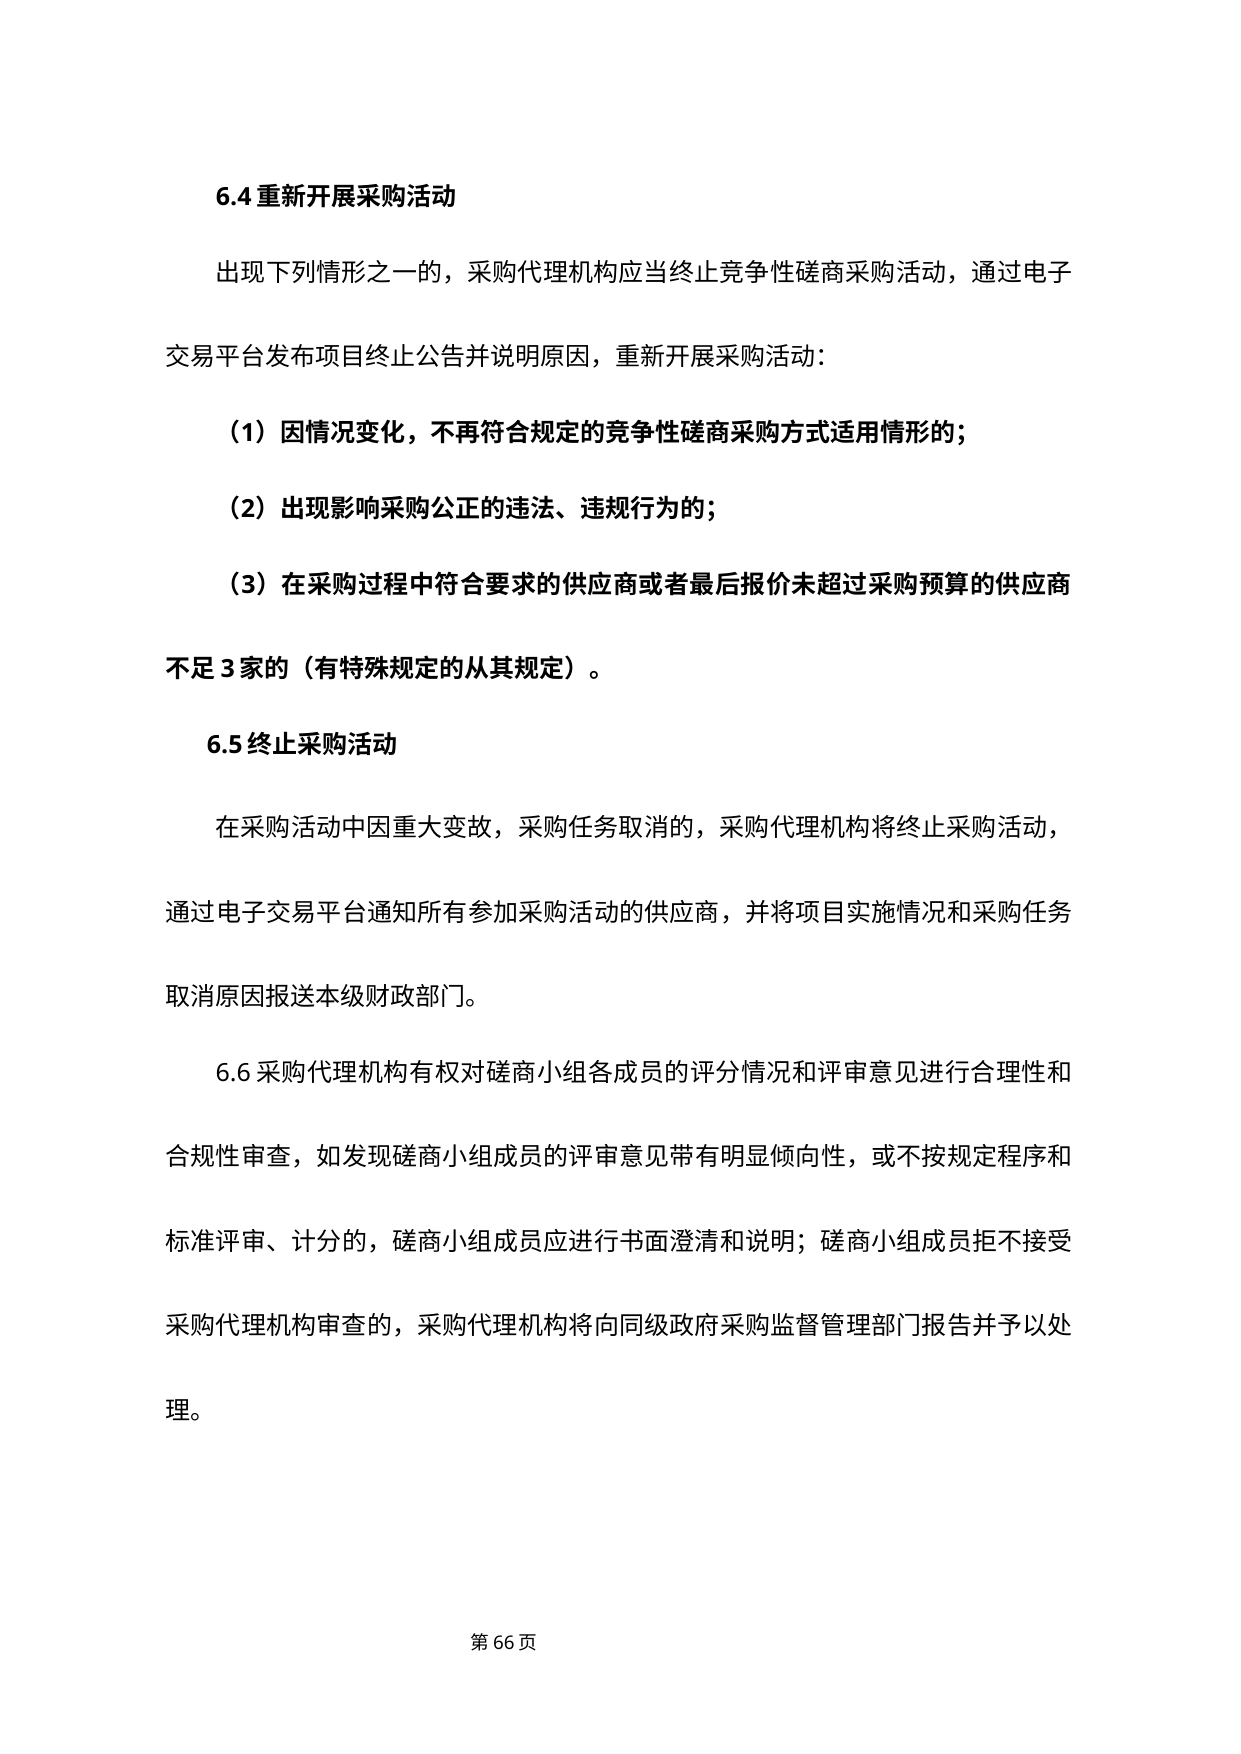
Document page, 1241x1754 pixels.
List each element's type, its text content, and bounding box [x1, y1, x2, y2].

text 在采购活动中因重大变故，采购任务取消的，采购代理机构将终止采购活动，通过电子交易平台通知所有参加采购活动的供应商，并将项目实施情况和采购任务取消原因报送本级财政部门。 [165, 793, 1075, 1027]
text （2）出现影响采购公正的违法、违规行为的； [165, 474, 1075, 539]
text 6.6采购代理机构有权对磋商小组各成员的评分情况和评审意见进行合理性和合规性审查，如发现磋商小组成员的评审意见带有明显倾向性，或不按规定程序和标准评审、计分的，磋商小组成员应进行书面澄清和说明；磋商小组成员拒不接受采购代理机构审查的，采购代理机构将向同级政府采购监督管理部门报告并予以处理。 [165, 1038, 1075, 1441]
text 6.5终止采购活动 [207, 710, 1075, 775]
text 6.4重新开展采购活动 [165, 162, 1075, 227]
text 出现下列情形之一的，采购代理机构应当终止竞争性磋商采购活动，通过电子交易平台发布项目终止公告并说明原因，重新开展采购活动： [165, 238, 1075, 387]
text （3）在采购过程中符合要求的供应商或者最后报价未超过采购预算的供应商不足3家的（有特殊规定的从其规定）。 [165, 550, 1075, 699]
text （1）因情况变化，不再符合规定的竞争性磋商采购方式适用情形的； [165, 398, 1075, 463]
